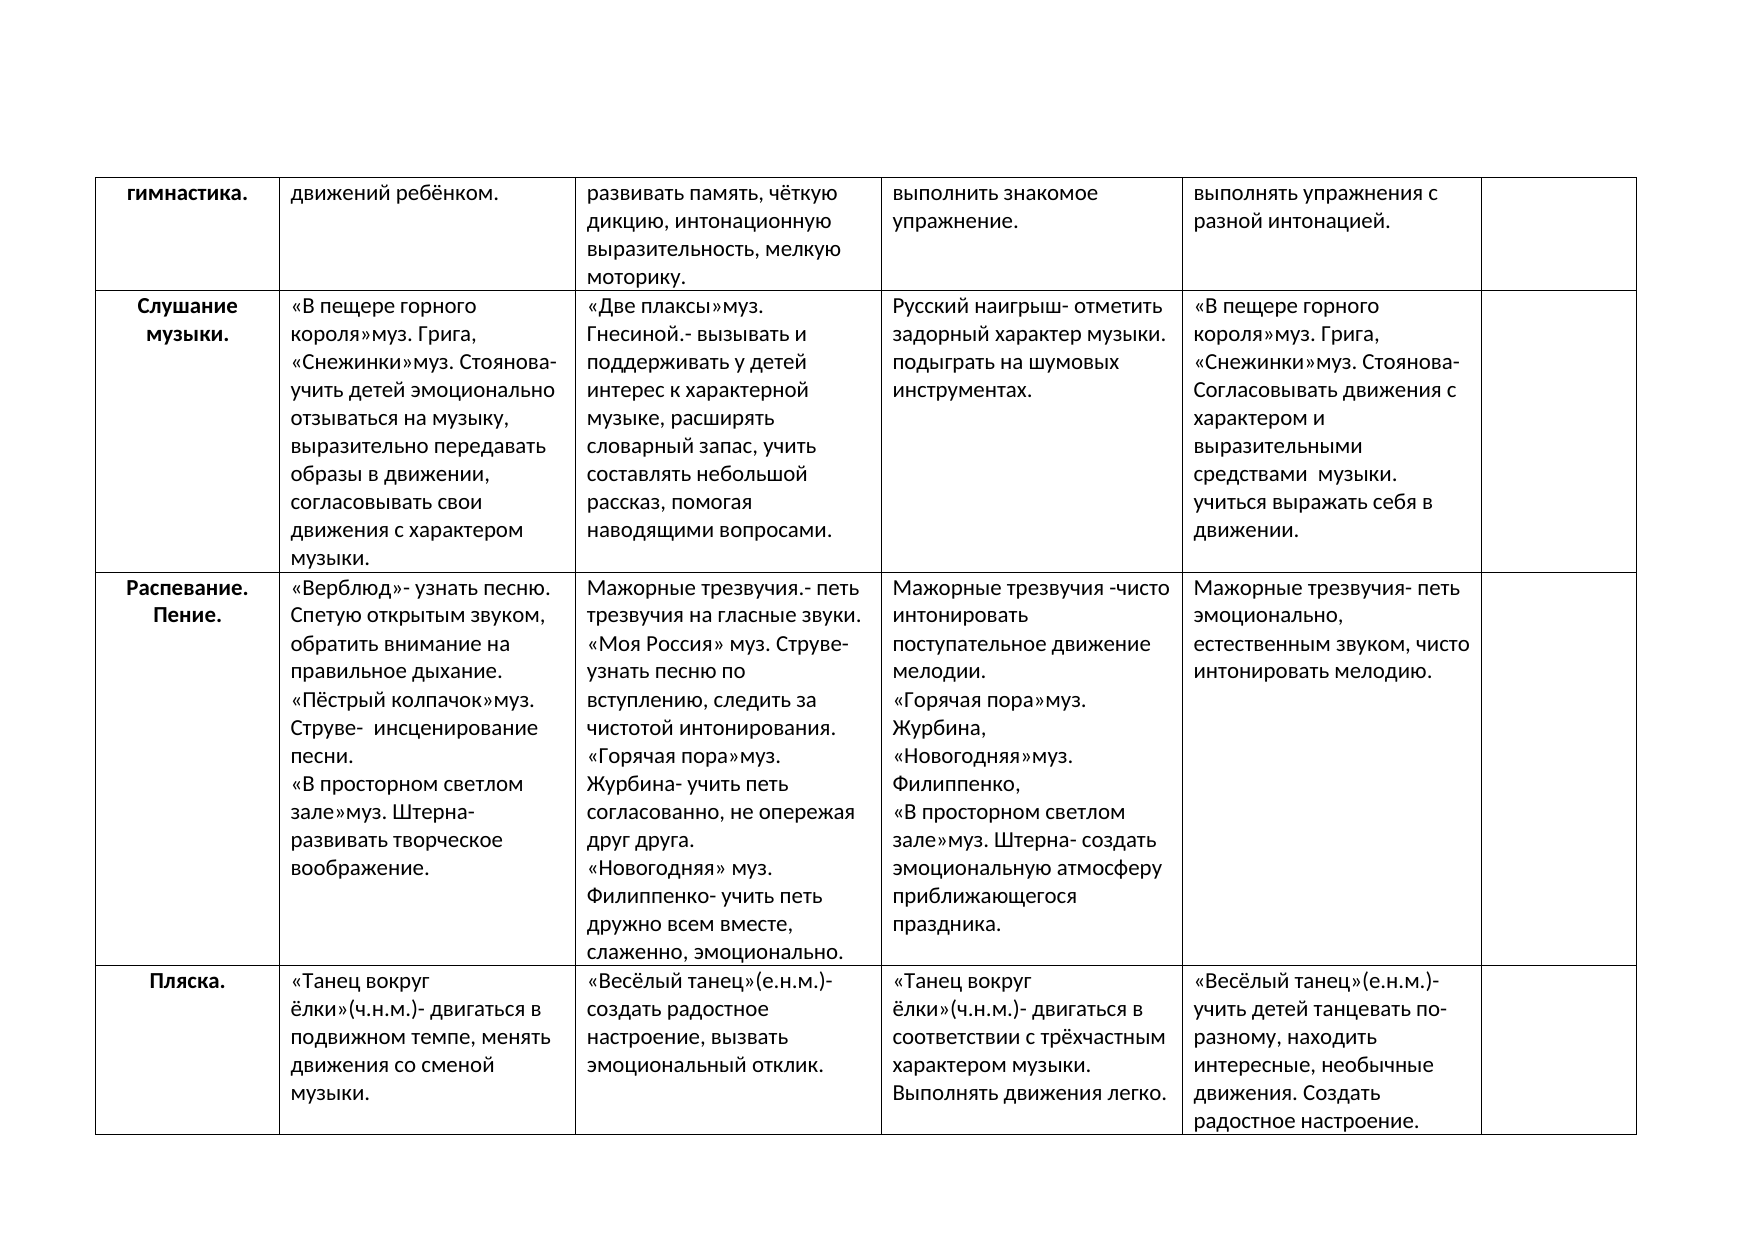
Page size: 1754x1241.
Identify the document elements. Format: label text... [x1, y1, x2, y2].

table_cell Мажорные трезвучия -чисто интонировать поступательное движение мелодии. «Горячая пора»муз. Журбина, «Новогодняя»муз. Филиппенко, «В просторном светлом зале»муз. Штерна- создать эмоциональную атмосферу приближающегося праздника. [882, 573, 1182, 965]
table_cell «Весёлый танец»(е.н.м.)- создать радостное настроение, вызвать эмоциональный отклик. [576, 966, 881, 1134]
table_cell «Весёлый танец»(е.н.м.)- учить детей танцевать по-разному, находить интересные, необычные движения. Создать радостное настроение. [1183, 966, 1481, 1134]
table_cell Мажорные трезвучия.- петь трезвучия на гласные звуки. «Моя Россия» муз. Струве- узнать песню по вступлению, следить за чистотой интонирования. «Горячая пора»муз. Журбина- учить петь согласованно, не опережая друг друга. «Новогодняя» муз. Филиппенко- учить петь дружно всем вместе, слаженно, эмоционально. [576, 573, 881, 965]
table_cell Слушание музыки. [96, 291, 279, 572]
table_cell «Танец вокруг ёлки»(ч.н.м.)- двигаться в соответствии с трёхчастным характером музыки. Выполнять движения легко. [882, 966, 1182, 1134]
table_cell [576, 178, 881, 290]
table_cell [96, 178, 279, 290]
table_cell «Две плаксы»муз. Гнесиной.- вызывать и поддерживать у детей интерес к характерной музыке, расширять словарный запас, учить составлять небольшой рассказ, помогая наводящими вопросами. [576, 291, 881, 572]
table_cell [1482, 573, 1636, 965]
table_cell [1482, 966, 1636, 1134]
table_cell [280, 178, 575, 290]
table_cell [1183, 178, 1481, 290]
table_cell «В пещере горного короля»муз. Грига, «Снежинки»муз. Стоянова- Согласовывать движения с характером и выразительными средствами музыки. учиться выражать себя в движении. [1183, 291, 1481, 572]
table_cell [1482, 291, 1636, 572]
table_cell «Танец вокруг ёлки»(ч.н.м.)- двигаться в подвижном темпе, менять движения со сменой музыки. [280, 966, 575, 1134]
table_cell Пляска. [96, 966, 279, 1134]
table_cell Распевание. Пение. [96, 573, 279, 965]
table_cell Русский наигрыш- отметить задорный характер музыки. подыграть на шумовых инструментах. [882, 291, 1182, 572]
table_cell Мажорные трезвучия- петь эмоционально, естественным звуком, чисто интонировать мелодию. [1183, 573, 1481, 965]
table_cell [882, 178, 1182, 290]
table_cell «Верблюд»- узнать песню. Спетую открытым звуком, обратить внимание на правильное дыхание. «Пёстрый колпачок»муз. Струве- инсценирование песни. «В просторном светлом зале»муз. Штерна- развивать творческое воображение. [280, 573, 575, 965]
table_cell «В пещере горного короля»муз. Грига, «Снежинки»муз. Стоянова- учить детей эмоционально отзываться на музыку, выразительно передавать образы в движении, согласовывать свои движения с характером музыки. [280, 291, 575, 572]
table_cell [1482, 178, 1636, 290]
